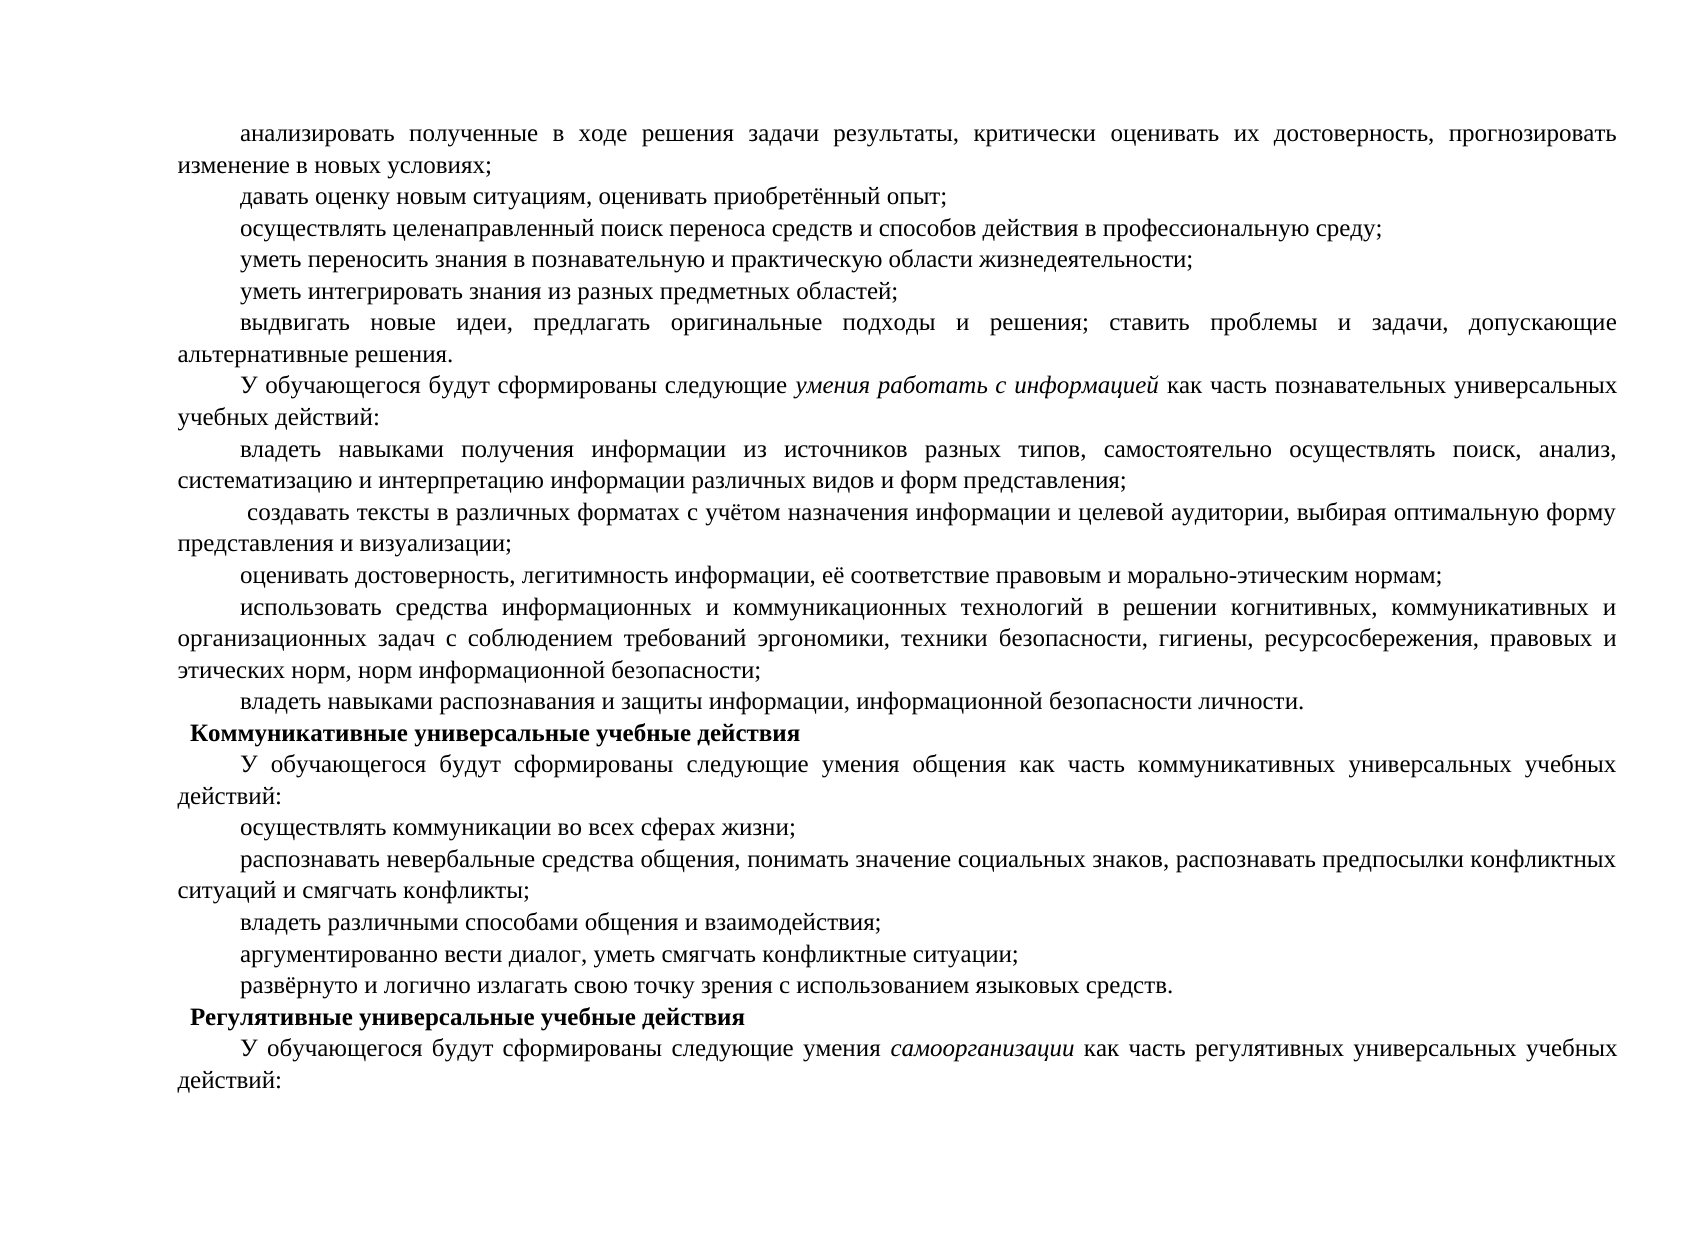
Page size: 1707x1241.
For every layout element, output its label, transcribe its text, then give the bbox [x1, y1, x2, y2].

text Коммуникативные универсальные учебные действия [190, 718, 1618, 747]
text владеть навыками получения информации из источников разных типов, самостоятельно осуществлять поиск, анализ, систематизацию и интерпретацию информации различных видов и форм представления; [177, 434, 1618, 494]
text У обучающегося будут сформированы следующие умения общения как часть коммуникативных универсальных учебных действий: [177, 749, 1618, 810]
text Регулятивные универсальные учебные действия [190, 1002, 1618, 1031]
text выдвигать новые идеи, предлагать оригинальные подходы и решения; ставить проблемы и задачи, допускающие альтернативные решения. [177, 307, 1618, 368]
text анализировать полученные в ходе решения задачи результаты, критически оценивать их достоверность, прогнозировать изменение в новых условиях; [177, 118, 1618, 178]
text использовать средства информационных и коммуникационных технологий в решении когнитивных, коммуникативных и организационных задач с соблюдением требований эргономики, техники безопасности, гигиены, ресурсосбережения, правовых и этических норм, норм информационной безопасности; [177, 592, 1618, 683]
text оценивать достоверность, легитимность информации, её соответствие правовым и морально-этическим нормам; [177, 560, 1618, 589]
text уметь переносить знания в познавательную и практическую области жизнедеятельности; [177, 244, 1618, 273]
text уметь интегрировать знания из разных предметных областей; [177, 276, 1618, 305]
text У обучающегося будут сформированы следующие умения работать с информацией как часть познавательных универсальных учебных действий: [177, 371, 1618, 431]
text создавать тексты в различных форматах с учётом назначения информации и целевой аудитории, выбирая оптимальную форму представления и визуализации; [177, 497, 1618, 557]
text осуществлять целенаправленный поиск переноса средств и способов действия в профессиональную среду; [177, 213, 1618, 242]
text распознавать невербальные средства общения, понимать значение социальных знаков, распознавать предпосылки конфликтных ситуаций и смягчать конфликты; [177, 844, 1618, 904]
text давать оценку новым ситуациям, оценивать приобретённый опыт; [177, 181, 1618, 210]
text У обучающегося будут сформированы следующие умения самоорганизации как часть регулятивных универсальных учебных действий: [177, 1033, 1618, 1094]
text осуществлять коммуникации во всех сферах жизни; [177, 812, 1618, 841]
text развёрнуто и логично излагать свою точку зрения с использованием языковых средств. [177, 970, 1618, 999]
text аргументированно вести диалог, уметь смягчать конфликтные ситуации; [177, 939, 1618, 967]
text владеть различными способами общения и взаимодействия; [177, 907, 1618, 936]
text владеть навыками распознавания и защиты информации, информационной безопасности личности. [177, 686, 1618, 715]
